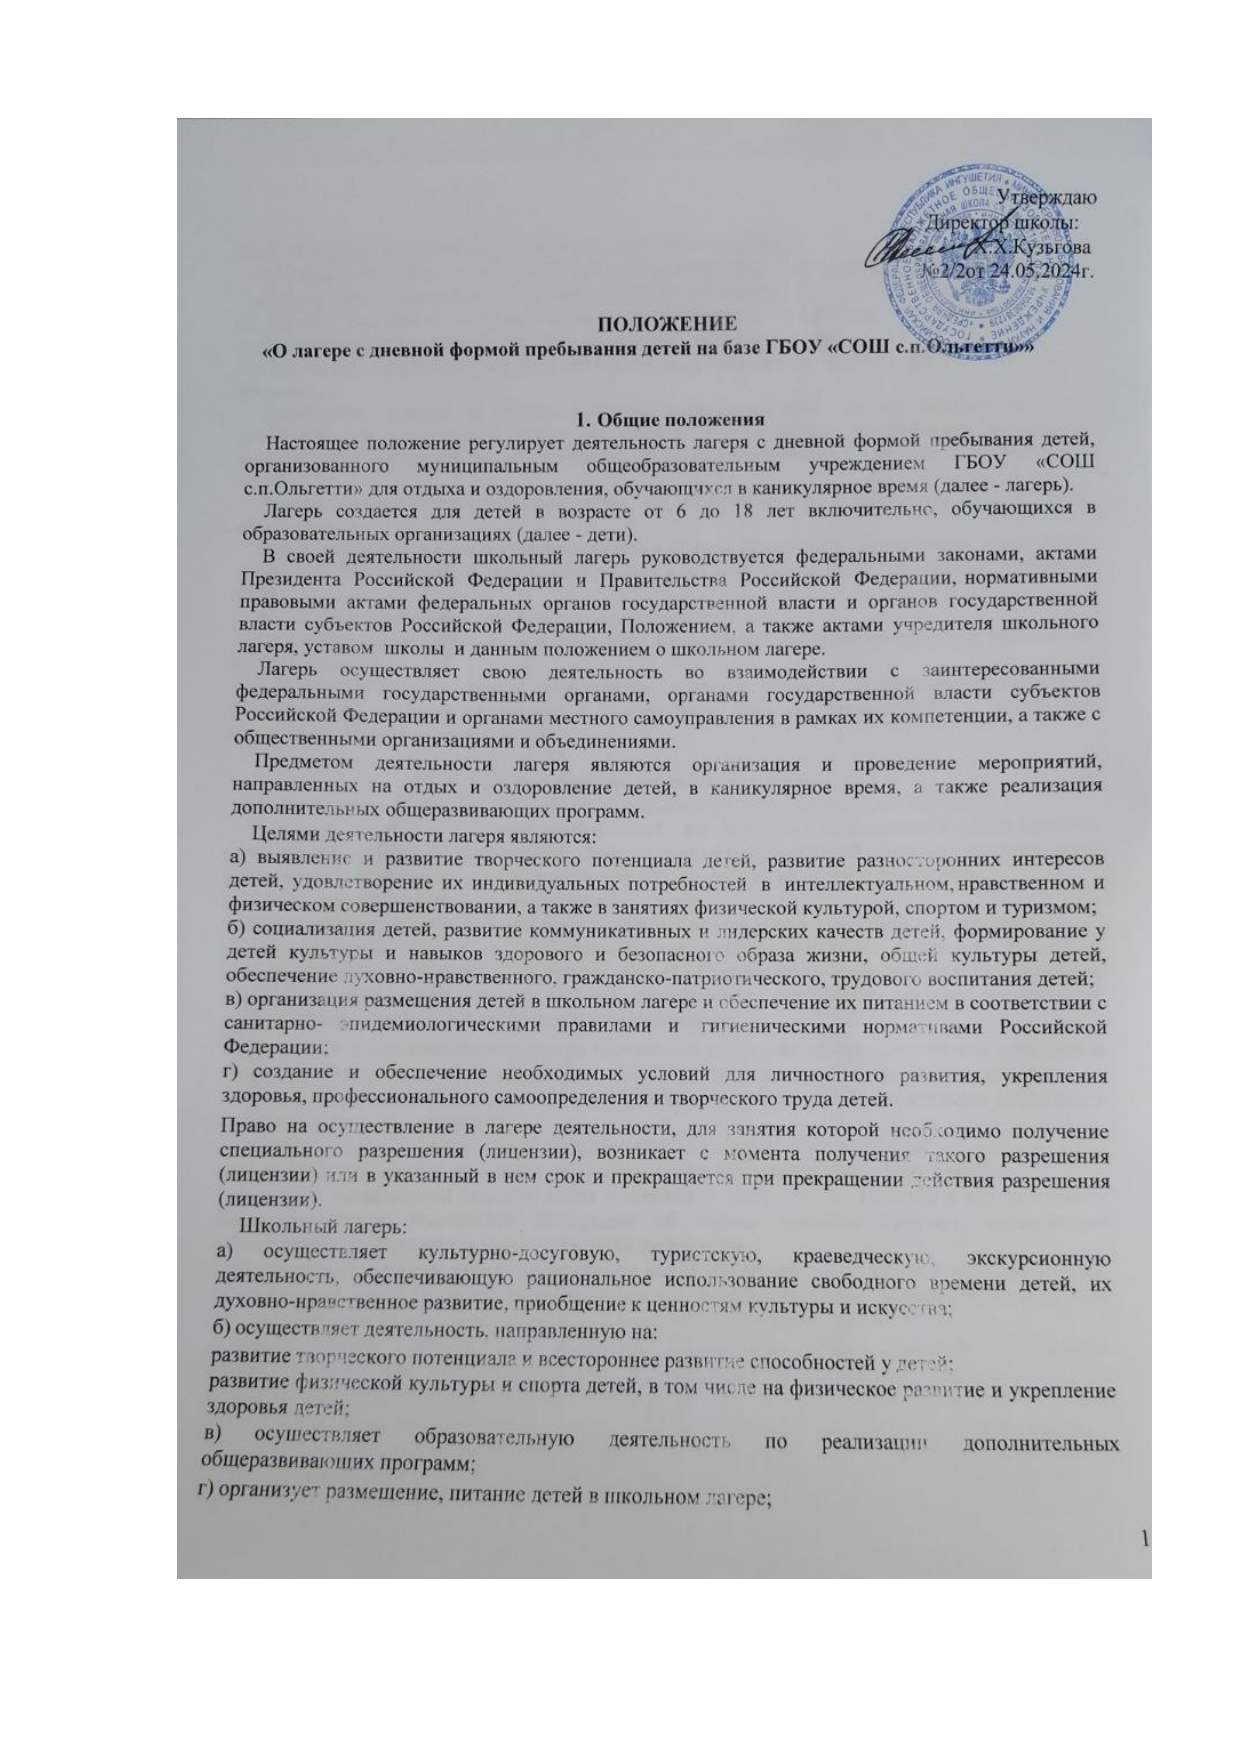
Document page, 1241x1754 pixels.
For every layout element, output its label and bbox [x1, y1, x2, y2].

picture [177, 118, 1152, 1579]
